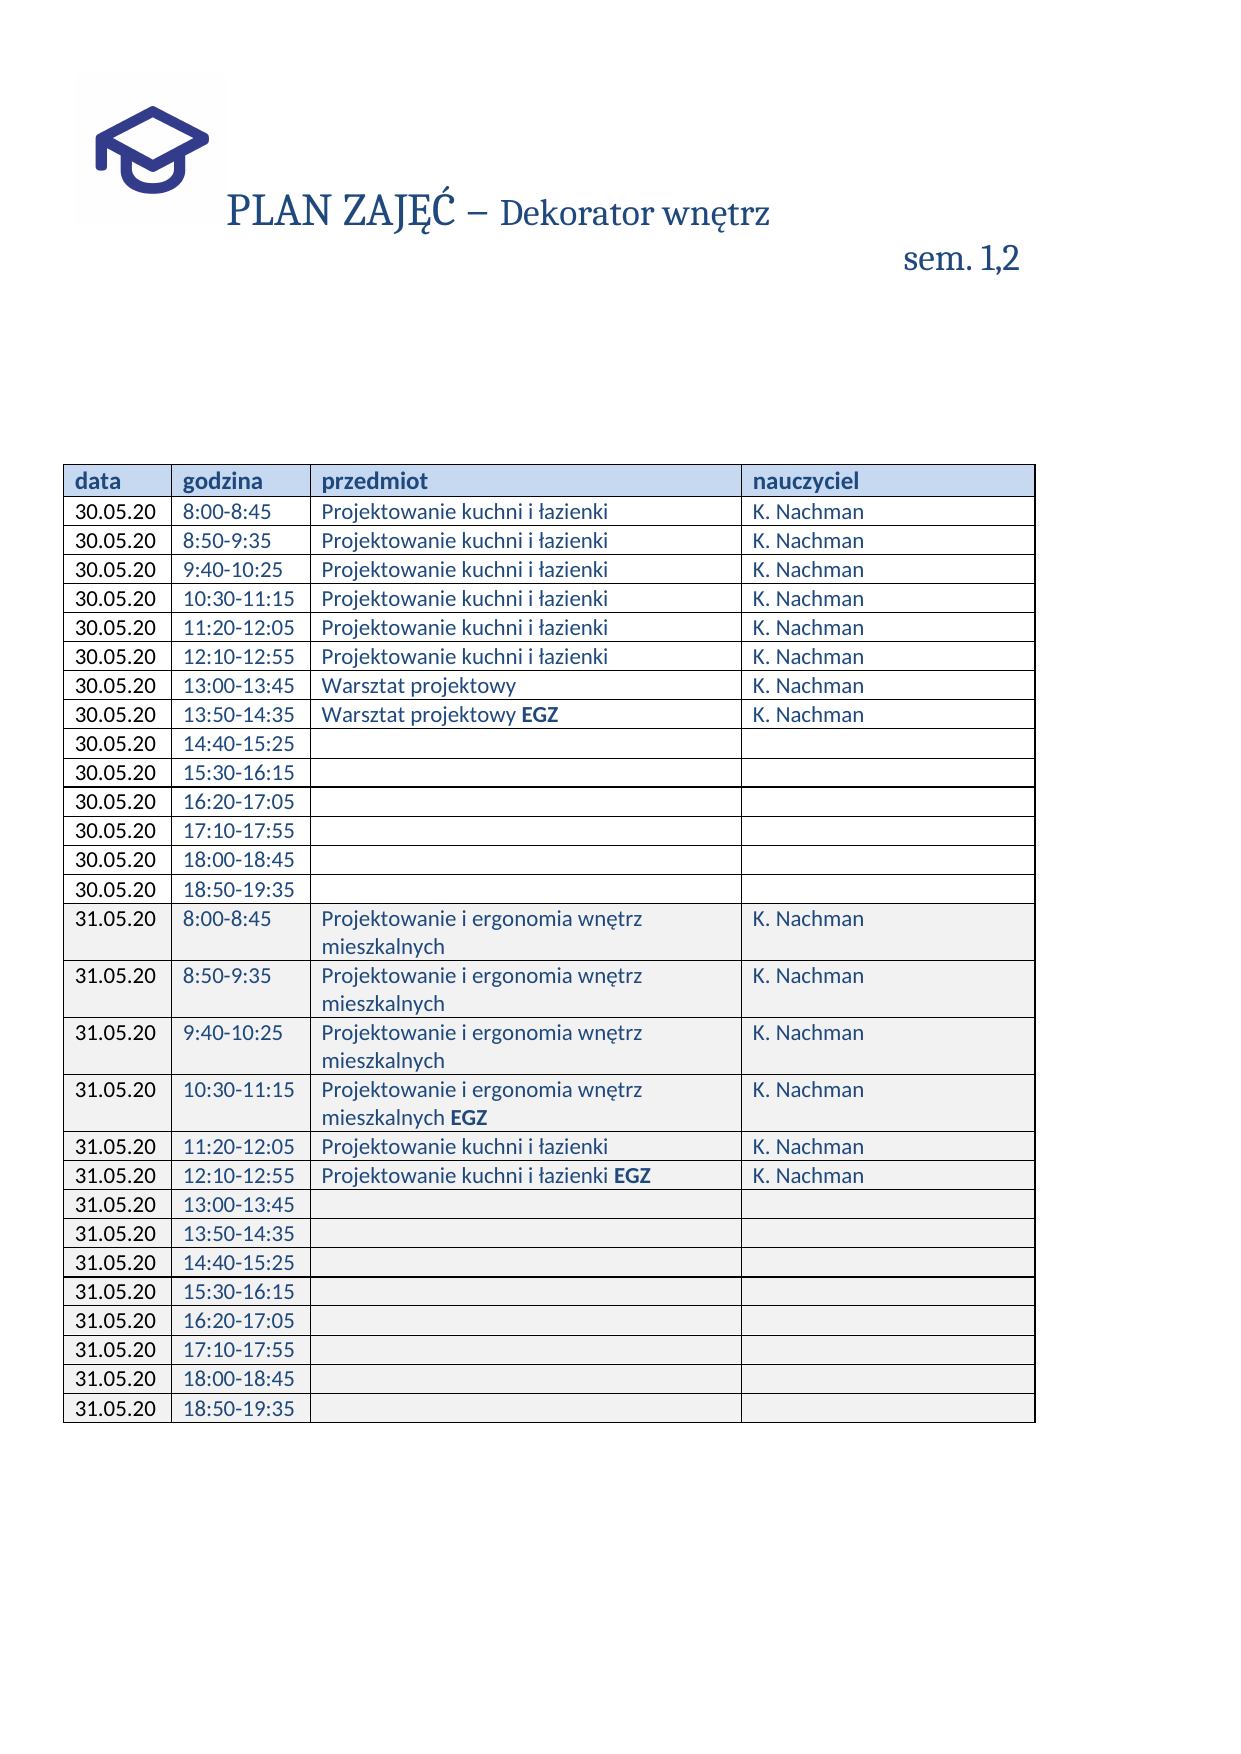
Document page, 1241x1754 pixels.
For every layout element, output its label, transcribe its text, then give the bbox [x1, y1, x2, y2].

table_cell K. Nachman [742, 526, 1034, 554]
table_cell K. Nachman [742, 555, 1034, 583]
table_cell 9:40-10:25 [172, 555, 310, 583]
table_cell [742, 1248, 1034, 1276]
table_cell 30.05.20 [64, 526, 171, 554]
table_cell Projektowanie kuchni i łazienki [311, 613, 741, 641]
table_cell 30.05.20 [64, 817, 171, 844]
table_cell 14:40-15:25 [172, 1248, 310, 1276]
table_cell [311, 1219, 741, 1247]
table_cell [311, 788, 741, 816]
table_cell [311, 817, 741, 844]
table_cell 18:50-19:35 [172, 875, 310, 903]
table_cell 16:20-17:05 [172, 1306, 310, 1334]
table_cell [742, 788, 1034, 816]
table_cell 13:00-13:45 [172, 671, 310, 699]
table_cell 31.05.20 [64, 1132, 171, 1160]
table_cell Projektowanie i ergonomia wnętrz mieszkalnych [311, 961, 741, 1017]
table_cell 31.05.20 [64, 1306, 171, 1334]
table_cell 31.05.20 [64, 1018, 171, 1074]
table_cell K. Nachman [742, 1018, 1034, 1074]
table_header godzina [172, 465, 310, 496]
table_cell 31.05.20 [64, 1336, 171, 1363]
table_cell 8:00-8:45 [172, 497, 310, 525]
table_cell K. Nachman [742, 961, 1034, 1017]
table_cell K. Nachman [742, 671, 1034, 699]
table_cell 30.05.20 [64, 671, 171, 699]
table_cell 30.05.20 [64, 875, 171, 903]
table_cell [311, 1278, 741, 1305]
table_cell Projektowanie i ergonomia wnętrz mieszkalnych [311, 1018, 741, 1074]
table_cell [311, 1306, 741, 1334]
table_cell K. Nachman [742, 613, 1034, 641]
table_cell 8:00-8:45 [172, 904, 310, 960]
table_cell [311, 729, 741, 757]
table_cell Projektowanie kuchni i łazienki [311, 584, 741, 612]
table_cell 14:40-15:25 [172, 729, 310, 757]
table_cell 30.05.20 [64, 642, 171, 670]
table_cell K. Nachman [742, 642, 1034, 670]
table_cell 11:20-12:05 [172, 613, 310, 641]
table_cell [742, 1278, 1034, 1305]
table_cell 30.05.20 [64, 555, 171, 583]
table_cell 10:30-11:15 [172, 1075, 310, 1131]
table_cell 31.05.20 [64, 1075, 171, 1131]
table_cell [742, 817, 1034, 844]
table_cell 31.05.20 [64, 1394, 171, 1422]
table_cell [742, 1219, 1034, 1247]
table_cell K. Nachman [742, 497, 1034, 525]
table_cell Warsztat projektowy EGZ [311, 700, 741, 728]
table_cell 31.05.20 [64, 1190, 171, 1218]
table_cell 18:00-18:45 [172, 1365, 310, 1393]
table_cell 13:50-14:35 [172, 1219, 310, 1247]
table_cell 15:30-16:15 [172, 759, 310, 786]
table_cell [311, 1248, 741, 1276]
table_cell 31.05.20 [64, 1278, 171, 1305]
table_header data [64, 465, 171, 496]
table_cell [311, 1394, 741, 1422]
table_cell 30.05.20 [64, 729, 171, 757]
table_cell 17:10-17:55 [172, 817, 310, 844]
table_cell K. Nachman [742, 700, 1034, 728]
table_cell [742, 875, 1034, 903]
table_cell 31.05.20 [64, 1161, 171, 1189]
table_cell 8:50-9:35 [172, 526, 310, 554]
table_cell Projektowanie kuchni i łazienki [311, 555, 741, 583]
table_cell Projektowanie kuchni i łazienki [311, 497, 741, 525]
table_cell K. Nachman [742, 1132, 1034, 1160]
table_cell K. Nachman [742, 1075, 1034, 1131]
table_cell 31.05.20 [64, 1219, 171, 1247]
table_cell 11:20-12:05 [172, 1132, 310, 1160]
table_cell Warsztat projektowy [311, 671, 741, 699]
table_cell Projektowanie kuchni i łazienki [311, 642, 741, 670]
table_cell [742, 1365, 1034, 1393]
table_cell [742, 846, 1034, 874]
table_cell [742, 1190, 1034, 1218]
table_cell Projektowanie kuchni i łazienki EGZ [311, 1161, 741, 1189]
table_cell 30.05.20 [64, 788, 171, 816]
table_cell 31.05.20 [64, 904, 171, 960]
table_cell Projektowanie kuchni i łazienki [311, 1132, 741, 1160]
table_cell 12:10-12:55 [172, 1161, 310, 1189]
table_cell K. Nachman [742, 904, 1034, 960]
table_cell [311, 875, 741, 903]
table_cell [311, 846, 741, 874]
table_cell K. Nachman [742, 584, 1034, 612]
table_cell [742, 1336, 1034, 1363]
table_cell K. Nachman [742, 1161, 1034, 1189]
table_cell 31.05.20 [64, 1248, 171, 1276]
table_cell Projektowanie kuchni i łazienki [311, 526, 741, 554]
table_cell [311, 1190, 741, 1218]
table_cell [742, 1306, 1034, 1334]
table_cell 31.05.20 [64, 961, 171, 1017]
table_cell 30.05.20 [64, 759, 171, 786]
table_cell 31.05.20 [64, 1365, 171, 1393]
table_cell 12:10-12:55 [172, 642, 310, 670]
table_cell 8:50-9:35 [172, 961, 310, 1017]
table_cell 18:00-18:45 [172, 846, 310, 874]
table_cell [742, 729, 1034, 757]
table_cell 10:30-11:15 [172, 584, 310, 612]
table_cell 13:50-14:35 [172, 700, 310, 728]
table_cell 15:30-16:15 [172, 1278, 310, 1305]
picture [75, 73, 227, 226]
table_cell 30.05.20 [64, 613, 171, 641]
table_cell 30.05.20 [64, 497, 171, 525]
table_cell 30.05.20 [64, 846, 171, 874]
table_cell [742, 1394, 1034, 1422]
table_cell 13:00-13:45 [172, 1190, 310, 1218]
table_cell 30.05.20 [64, 700, 171, 728]
table_cell [311, 1336, 741, 1363]
table_cell 9:40-10:25 [172, 1018, 310, 1074]
table_cell 16:20-17:05 [172, 788, 310, 816]
table_header przedmiot [311, 465, 741, 496]
table_cell [311, 759, 741, 786]
table_cell Projektowanie i ergonomia wnętrz mieszkalnych EGZ [311, 1075, 741, 1131]
table_cell 30.05.20 [64, 584, 171, 612]
table_cell [742, 759, 1034, 786]
table_cell 18:50-19:35 [172, 1394, 310, 1422]
table_cell 17:10-17:55 [172, 1336, 310, 1363]
table_cell Projektowanie i ergonomia wnętrz mieszkalnych [311, 904, 741, 960]
table_cell [311, 1365, 741, 1393]
table_header nauczyciel [742, 465, 1034, 496]
